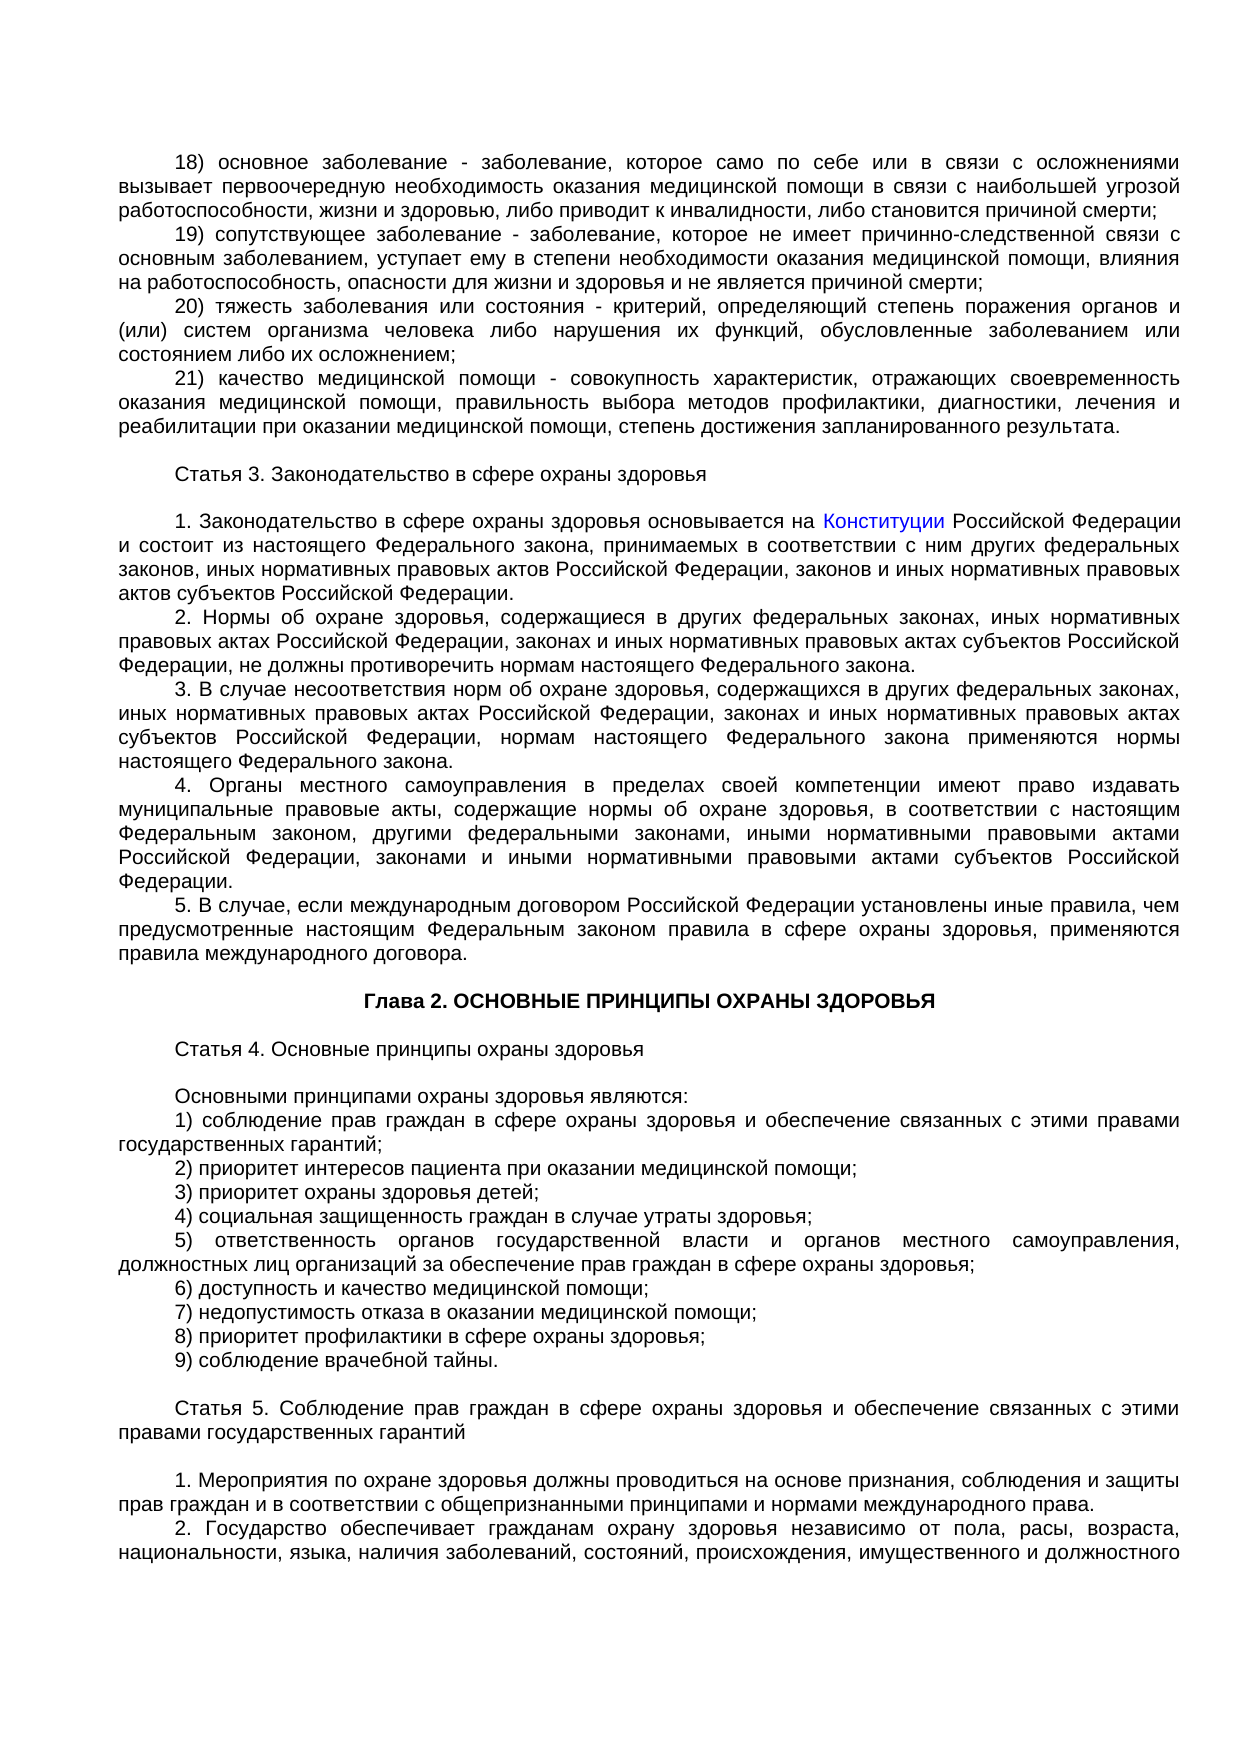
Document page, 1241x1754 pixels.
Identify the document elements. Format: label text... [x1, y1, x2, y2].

text 7) недопустимость отказа в оказании медицинской помощи; [118, 1300, 1181, 1324]
text 4. Органы местного самоуправления в пределах своей компетенции имеют право издавать муниципальные правовые акты, содержащие нормы об охране здоровья, в соответствии с настоящим Федеральным законом, другими федеральными законами, иными нормативными правовыми актами Российской Федерации, законами и иными нормативными правовыми актами субъектов Российской Федерации. [118, 773, 1181, 893]
text 2. Нормы об охране здоровья, содержащиеся в других федеральных законах, иных нормативных правовых актах Российской Федерации, законах и иных нормативных правовых актах субъектов Российской Федерации, не должны противоречить нормам настоящего Федерального закона. [118, 605, 1181, 677]
text 2) приоритет интересов пациента при оказании медицинской помощи; [118, 1156, 1181, 1180]
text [118, 1516, 1181, 1563]
text 1. Мероприятия по охране здоровья должны проводиться на основе признания, соблюдения и защиты прав граждан и в соответствии с общепризнанными принципами и нормами международного права. [118, 1468, 1181, 1516]
text 3) приоритет охраны здоровья детей; [118, 1180, 1181, 1204]
text Глава 2. ОСНОВНЫЕ ПРИНЦИПЫ ОХРАНЫ ЗДОРОВЬЯ [118, 988, 1181, 1012]
text 18) основное заболевание - заболевание, которое само по себе или в связи с осложнениями вызывает первоочередную необходимость оказания медицинской помощи в связи с наибольшей угрозой работоспособности, жизни и здоровью, либо приводит к инвалидности, либо становится причиной смерти; [118, 150, 1181, 222]
text 4) социальная защищенность граждан в случае утраты здоровья; [118, 1204, 1181, 1228]
text 3. В случае несоответствия норм об охране здоровья, содержащихся в других федеральных законах, иных нормативных правовых актах Российской Федерации, законах и иных нормативных правовых актах субъектов Российской Федерации, нормам настоящего Федерального закона применяются нормы настоящего Федерального закона. [118, 677, 1181, 773]
text Статья 4. Основные принципы охраны здоровья [118, 1036, 1181, 1060]
text 1) соблюдение прав граждан в сфере охраны здоровья и обеспечение связанных с этими правами государственных гарантий; [118, 1108, 1181, 1156]
text 21) качество медицинской помощи - совокупность характеристик, отражающих своевременность оказания медицинской помощи, правильность выбора методов профилактики, диагностики, лечения и реабилитации при оказании медицинской помощи, степень достижения запланированного результата. [118, 366, 1181, 437]
text 1. Законодательство в сфере охраны здоровья основывается на Конституции Российской Федерации и состоит из настоящего Федерального закона, принимаемых в соответствии с ним других федеральных законов, иных нормативных правовых актов Российской Федерации, законов и иных нормативных правовых актов субъектов Российской Федерации. [118, 509, 1181, 605]
text 5) ответственность органов государственной власти и органов местного самоуправления, должностных лиц организаций за обеспечение прав граждан в сфере охраны здоровья; [118, 1228, 1181, 1276]
text 5. В случае, если международным договором Российской Федерации установлены иные правила, чем предусмотренные настоящим Федеральным законом правила в сфере охраны здоровья, применяются правила международного договора. [118, 893, 1181, 964]
text 20) тяжесть заболевания или состояния - критерий, определяющий степень поражения органов и (или) систем организма человека либо нарушения их функций, обусловленные заболеванием или состоянием либо их осложнением; [118, 294, 1181, 366]
text 6) доступность и качество медицинской помощи; [118, 1276, 1181, 1300]
text Статья 5. Соблюдение прав граждан в сфере охраны здоровья и обеспечение связанных с этими правами государственных гарантий [118, 1396, 1181, 1444]
text 8) приоритет профилактики в сфере охраны здоровья; [118, 1324, 1181, 1348]
text 19) сопутствующее заболевание - заболевание, которое не имеет причинно-следственной связи с основным заболеванием, уступает ему в степени необходимости оказания медицинской помощи, влияния на работоспособность, опасности для жизни и здоровья и не является причиной смерти; [118, 222, 1181, 294]
text 9) соблюдение врачебной тайны. [118, 1348, 1181, 1372]
text Основными принципами охраны здоровья являются: [118, 1084, 1181, 1108]
text Статья 3. Законодательство в сфере охраны здоровья [118, 461, 1181, 485]
